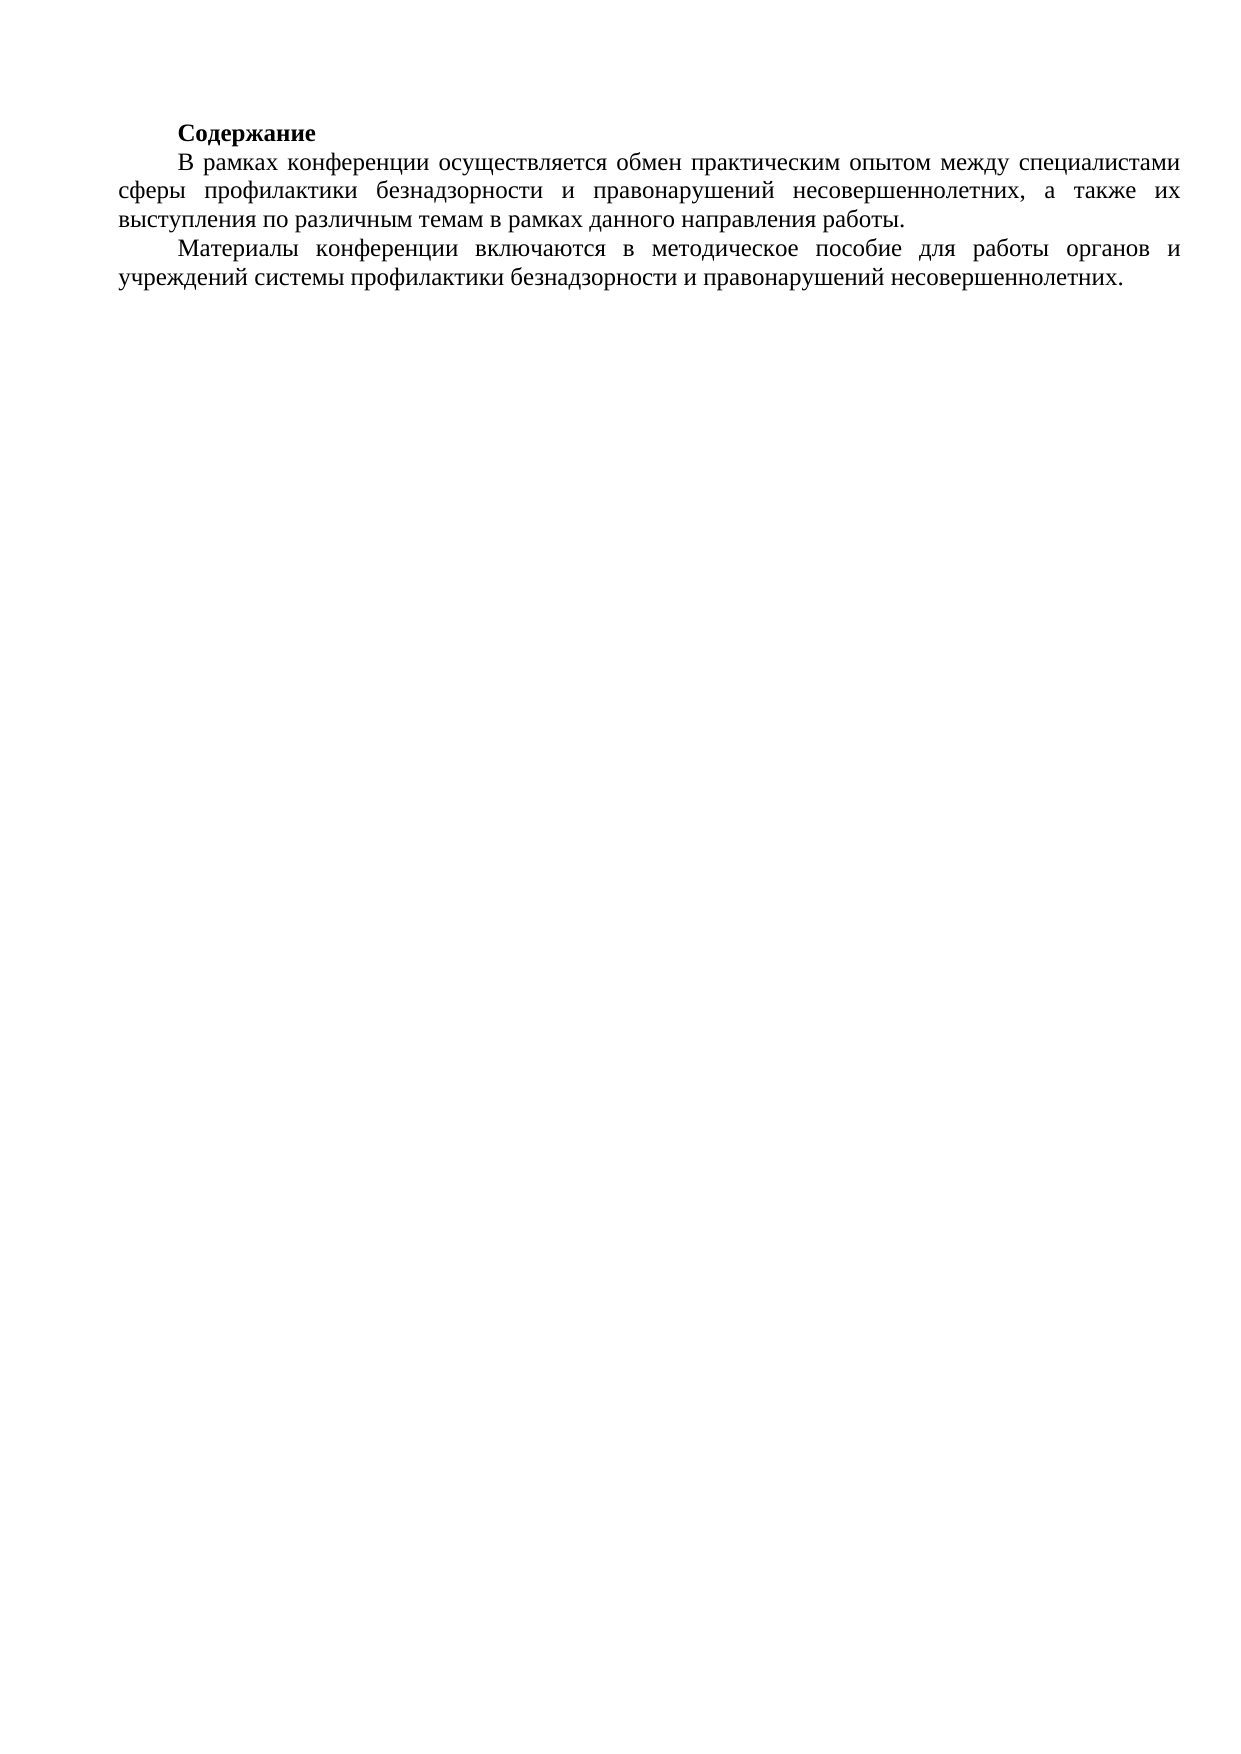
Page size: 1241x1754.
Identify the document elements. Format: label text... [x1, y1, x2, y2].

text В рамках конференции осуществляется обмен практическим опытом между специалистами сферы профилактики безнадзорности и правонарушений несовершеннолетних, а также их выступления по различным темам в рамках данного направления работы. [118, 147, 1181, 233]
text Материалы конференции включаются в методическое пособие для работы органов и учреждений системы профилактики безнадзорности и правонарушений несовершеннолетних. [118, 233, 1181, 291]
text Содержание [118, 118, 1181, 147]
